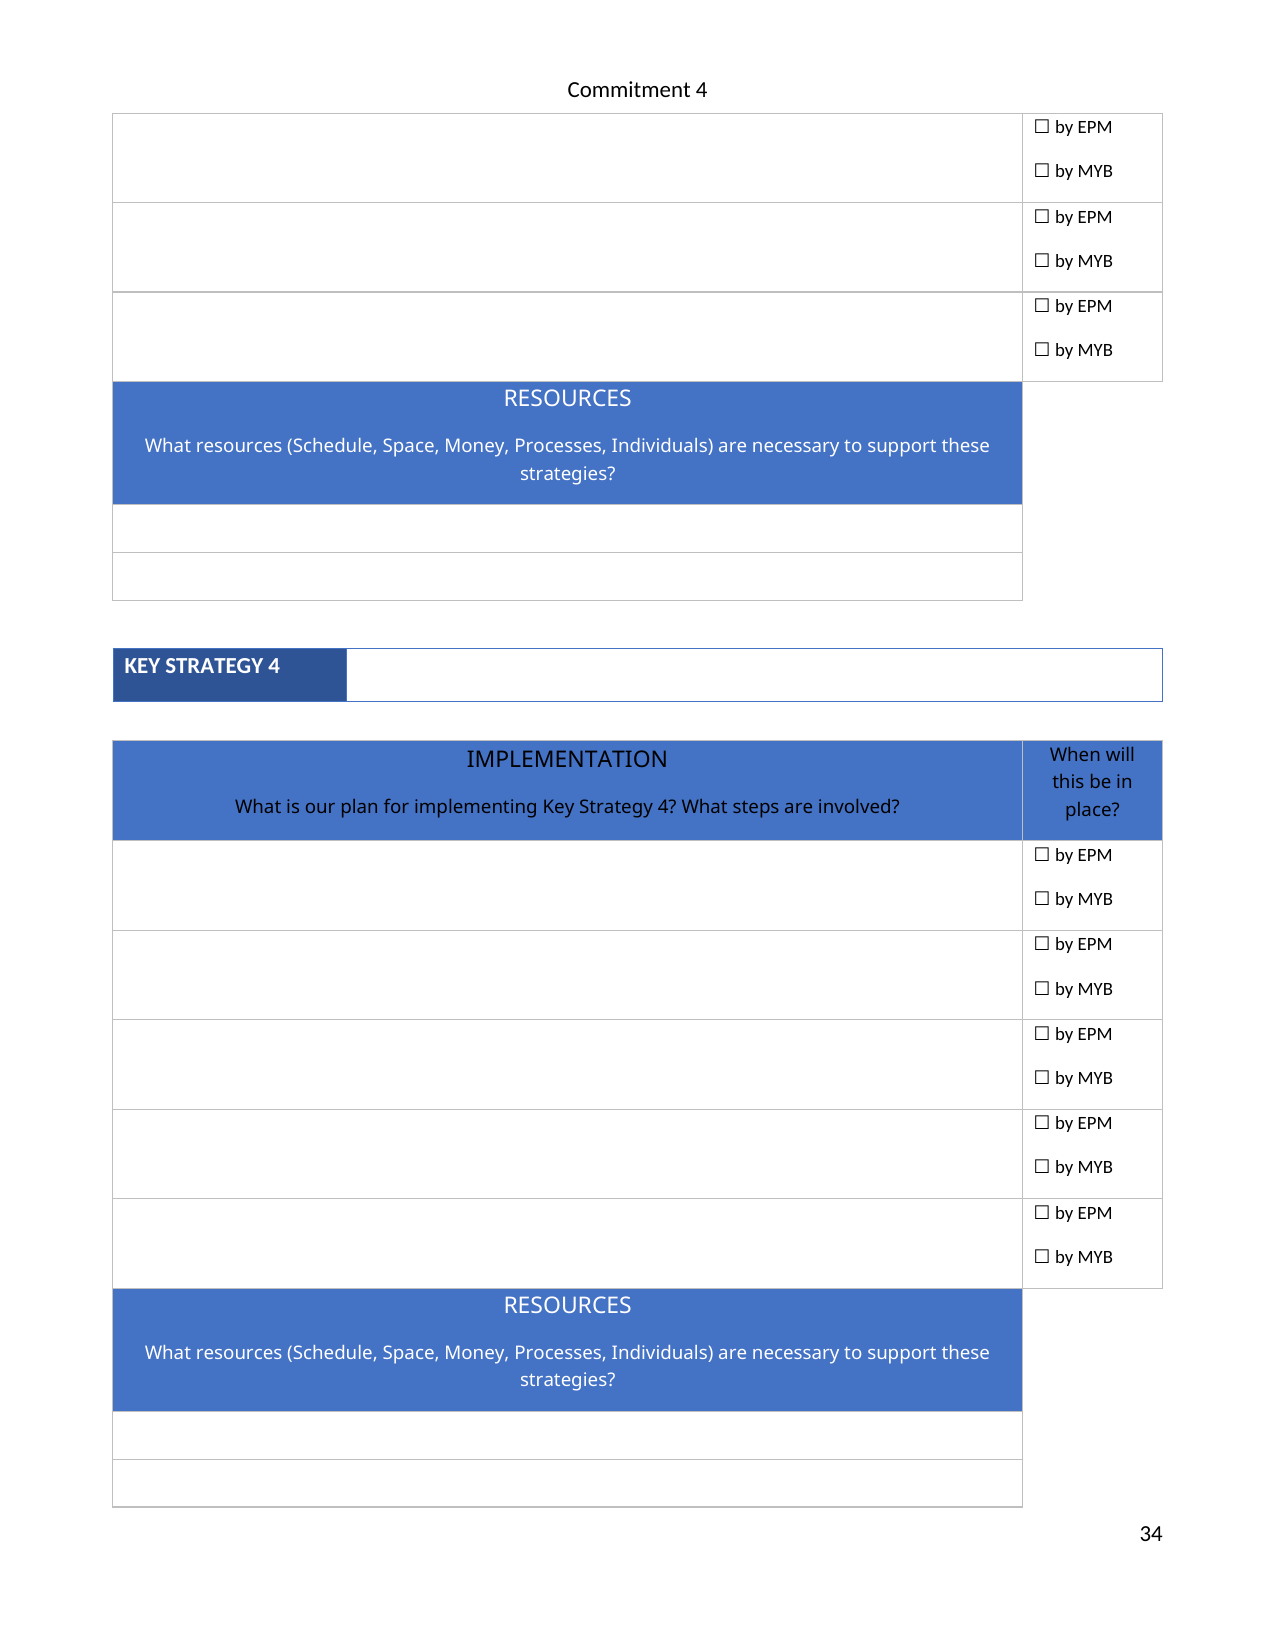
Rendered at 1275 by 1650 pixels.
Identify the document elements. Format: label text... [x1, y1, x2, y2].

table_cell ☐ by EPM ☐ by MYB [1023, 203, 1162, 291]
table_cell [113, 931, 1022, 1019]
table_cell ☐ by EPM ☐ by MYB [1023, 1110, 1162, 1198]
table_cell ☐ by EPM ☐ by MYB [1023, 841, 1162, 929]
table_cell ☐ by EPM ☐ by MYB [1023, 931, 1162, 1019]
table_cell [113, 553, 1022, 600]
table_header [347, 649, 1162, 701]
table_cell [113, 203, 1022, 291]
table_cell ☐ by EPM ☐ by MYB [1023, 293, 1162, 381]
table_cell RESOURCES What resources (Schedule, Space, Money, Processes, Individuals) are necessary to support these strategies? [113, 1289, 1022, 1411]
table_cell [113, 1199, 1022, 1287]
table_cell [113, 505, 1022, 552]
table_cell [113, 1020, 1022, 1108]
table_header KEY STRATEGY 4 [114, 649, 346, 701]
table_cell ☐ by EPM ☐ by MYB [1023, 1199, 1162, 1287]
table_cell RESOURCES What resources (Schedule, Space, Money, Processes, Individuals) are necessary to support these strategies? [113, 382, 1022, 504]
table_header When will this be in place? [1023, 741, 1162, 840]
table_header IMPLEMENTATION What is our plan for implementing Key Strategy 4? What steps are involved? [113, 741, 1022, 840]
table_cell [113, 1460, 1022, 1506]
table_cell [113, 1110, 1022, 1198]
table_cell [113, 1412, 1022, 1458]
table_cell [113, 114, 1022, 202]
table_cell ☐ by EPM ☐ by MYB [1023, 1020, 1162, 1108]
table_cell [113, 841, 1022, 929]
table_cell [113, 293, 1022, 381]
table_cell ☐ by EPM ☐ by MYB [1023, 114, 1162, 202]
